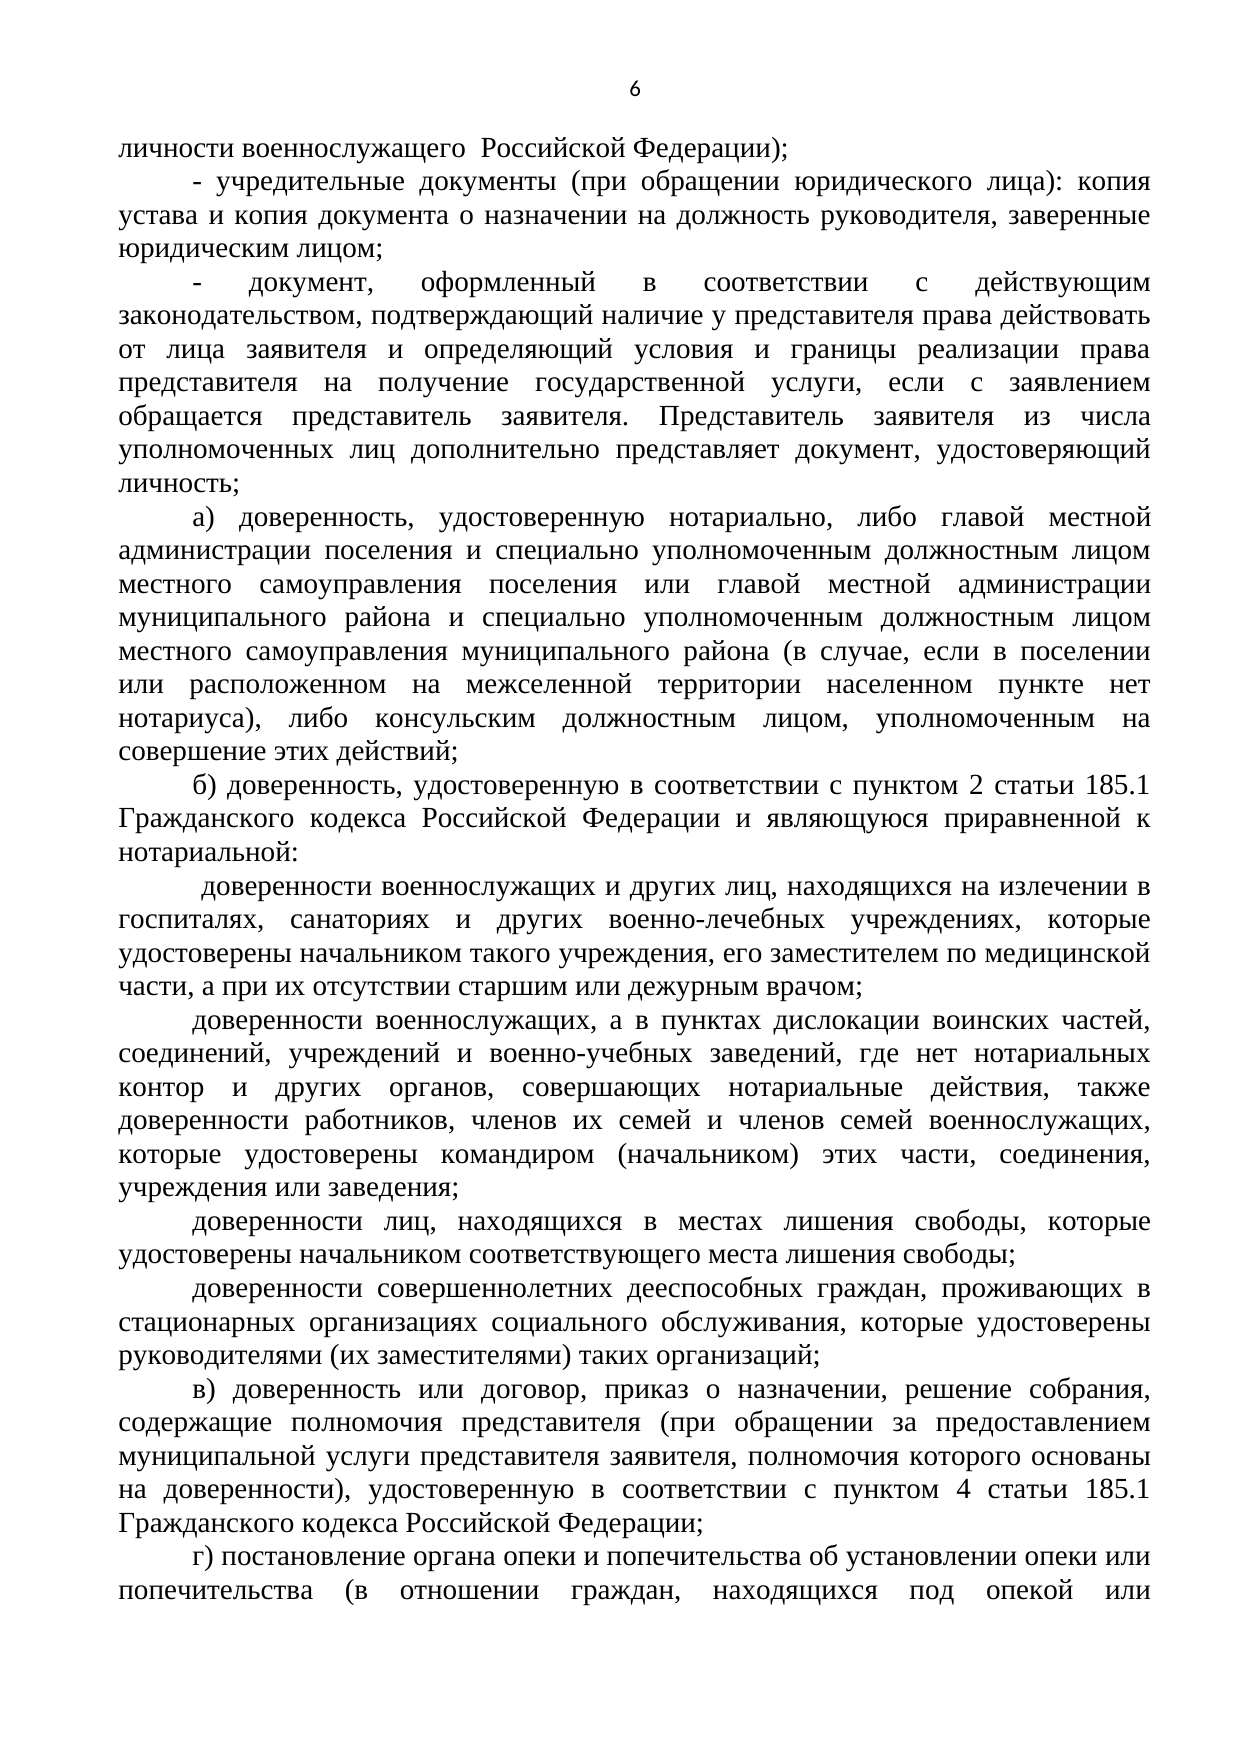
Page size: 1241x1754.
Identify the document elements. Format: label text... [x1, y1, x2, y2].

text в) доверенность или договор, приказ о назначении, решение собрания, содержащие полномочия представителя (при обращении за предоставлением муниципальной услуги представителя заявителя, полномочия которого основаны на доверенности), удостоверенную в соответствии с пунктом 4 статьи 185.1 Гражданского кодекса Российской Федерации; [118, 1371, 1152, 1538]
text - документ, оформленный в соответствии с действующим законодательством, подтверждающий наличие у представителя права действовать от лица заявителя и определяющий условия и границы реализации права представителя на получение государственной услуги, если с заявлением обращается представитель заявителя. Представитель заявителя из числа уполномоченных лиц дополнительно представляет документ, удостоверяющий личность; [118, 264, 1152, 499]
text доверенности лиц, находящихся в местах лишения свободы, которые удостоверены начальником соответствующего места лишения свободы; [118, 1203, 1152, 1270]
text доверенности совершеннолетних дееспособных граждан, проживающих в стационарных организациях социального обслуживания, которые удостоверены руководителями (их заместителями) таких организаций; [118, 1270, 1152, 1371]
text а) доверенность, удостоверенную нотариально, либо главой местной администрации поселения и специально уполномоченным должностным лицом местного самоуправления поселения или главой местной администрации муниципального района и специально уполномоченным должностным лицом местного самоуправления муниципального района (в случае, если в поселении или расположенном на межселенной территории населенном пункте нет нотариуса), либо консульским должностным лицом, уполномоченным на совершение этих действий; [118, 499, 1152, 767]
text - учредительные документы (при обращении юридического лица): копия устава и копия документа о назначении на должность руководителя, заверенные юридическим лицом; [118, 163, 1152, 264]
text доверенности военнослужащих, а в пунктах дислокации воинских частей, соединений, учреждений и военно-учебных заведений, где нет нотариальных контор и других органов, совершающих нотариальные действия, также доверенности работников, членов их семей и членов семей военнослужащих, которые удостоверены командиром (начальником) этих части, соединения, учреждения или заведения; [118, 1002, 1152, 1203]
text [118, 130, 1152, 163]
text б) доверенность, удостоверенную в соответствии с пунктом 2 статьи 185.1 Гражданского кодекса Российской Федерации и являющуюся приравненной к нотариальной: [118, 767, 1152, 868]
text доверенности военнослужащих и других лиц, находящихся на излечении в госпиталях, санаториях и других военно-лечебных учреждениях, которые удостоверены начальником такого учреждения, его заместителем по медицинской части, а при их отсутствии старшим или дежурным врачом; [118, 868, 1152, 1002]
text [118, 1538, 1152, 1606]
